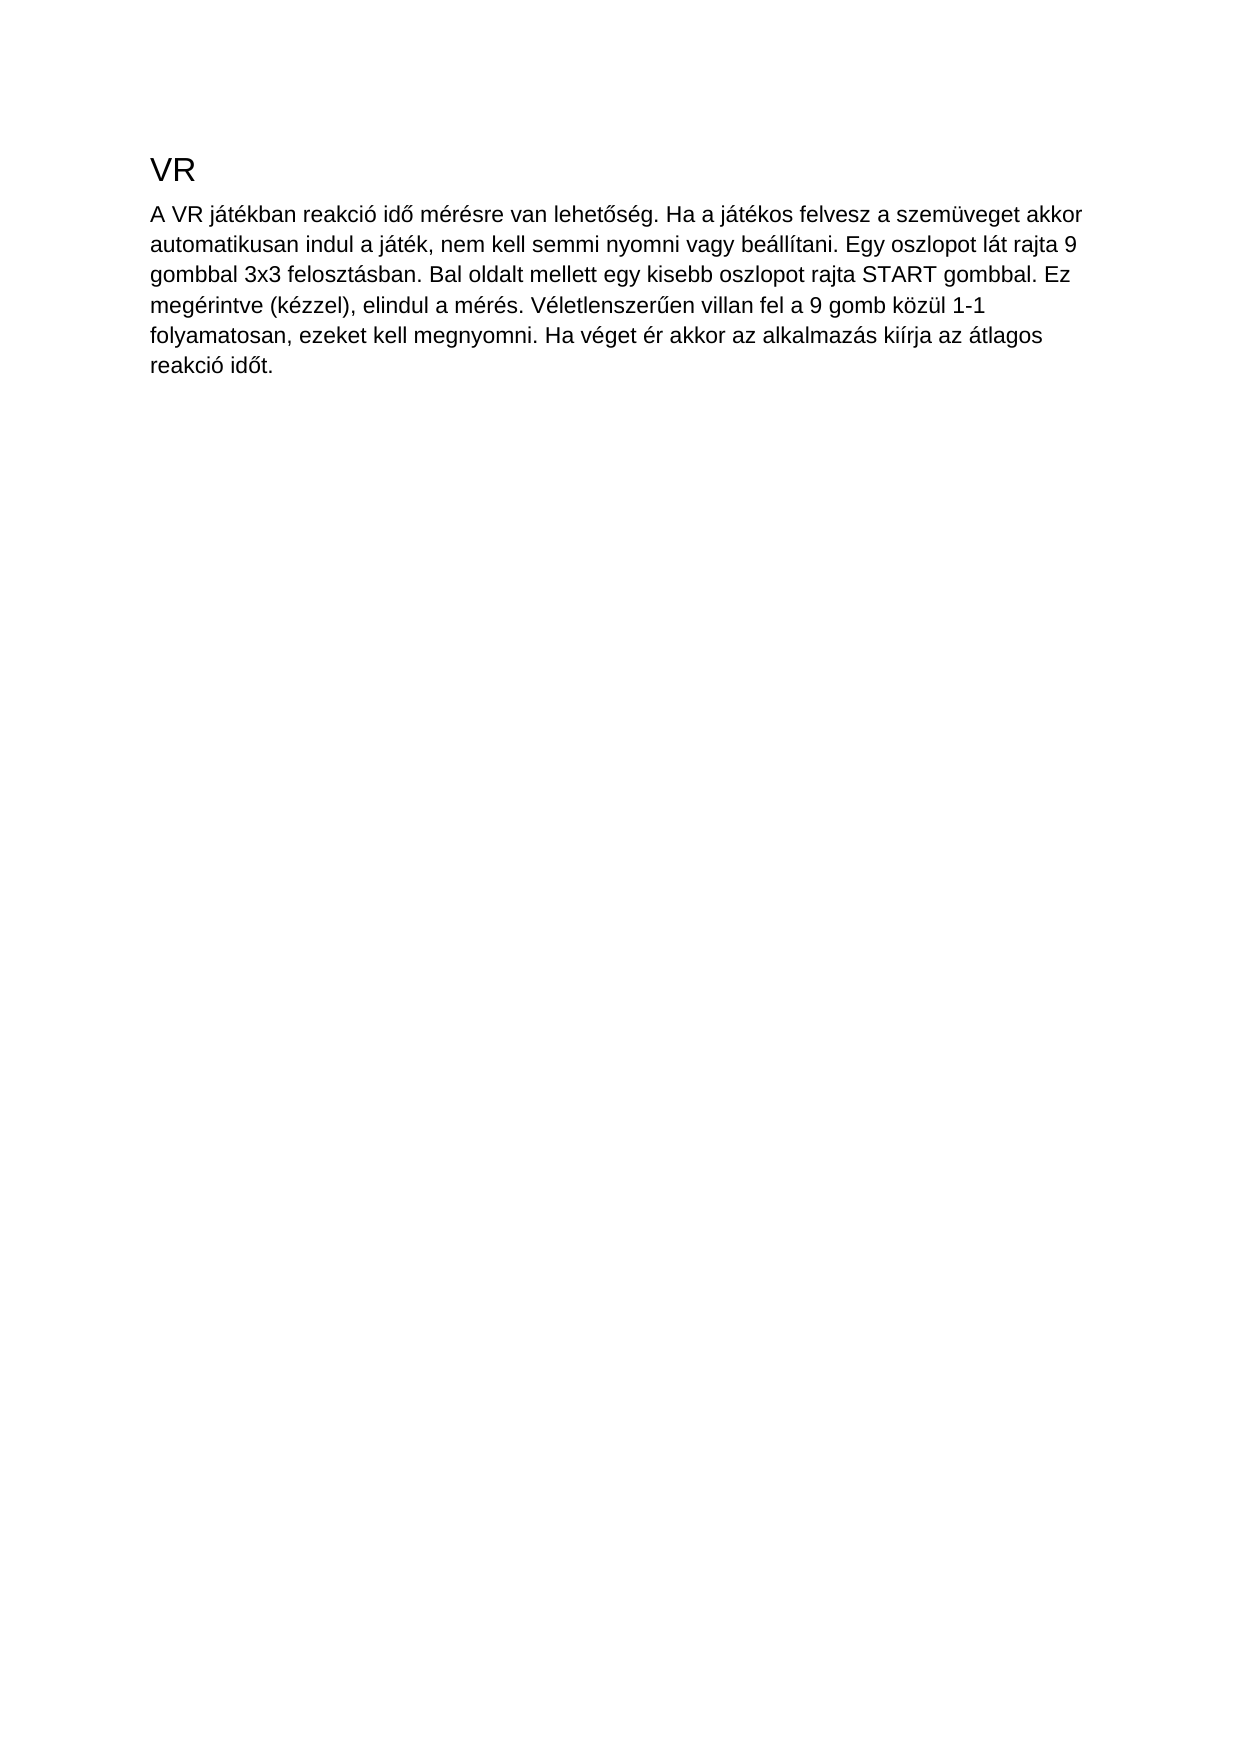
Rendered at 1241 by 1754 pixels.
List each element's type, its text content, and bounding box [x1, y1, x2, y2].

subtitle VR [150, 150, 1090, 188]
text A VR játékban reakció idő mérésre van lehetőség. Ha a játékos felvesz a szemüveget akkor automatikusan indul a játék, nem kell semmi nyomni vagy beállítani. Egy oszlopot lát rajta 9 gombbal 3x3 felosztásban. Bal oldalt mellett egy kisebb oszlopot rajta START gombbal. Ez megérintve (kézzel), elindul a mérés. Véletlenszerűen villan fel a 9 gomb közül 1-1 folyamatosan, ezeket kell megnyomni. Ha véget ér akkor az alkalmazás kiírja az átlagos reakció időt. [150, 201, 1090, 378]
